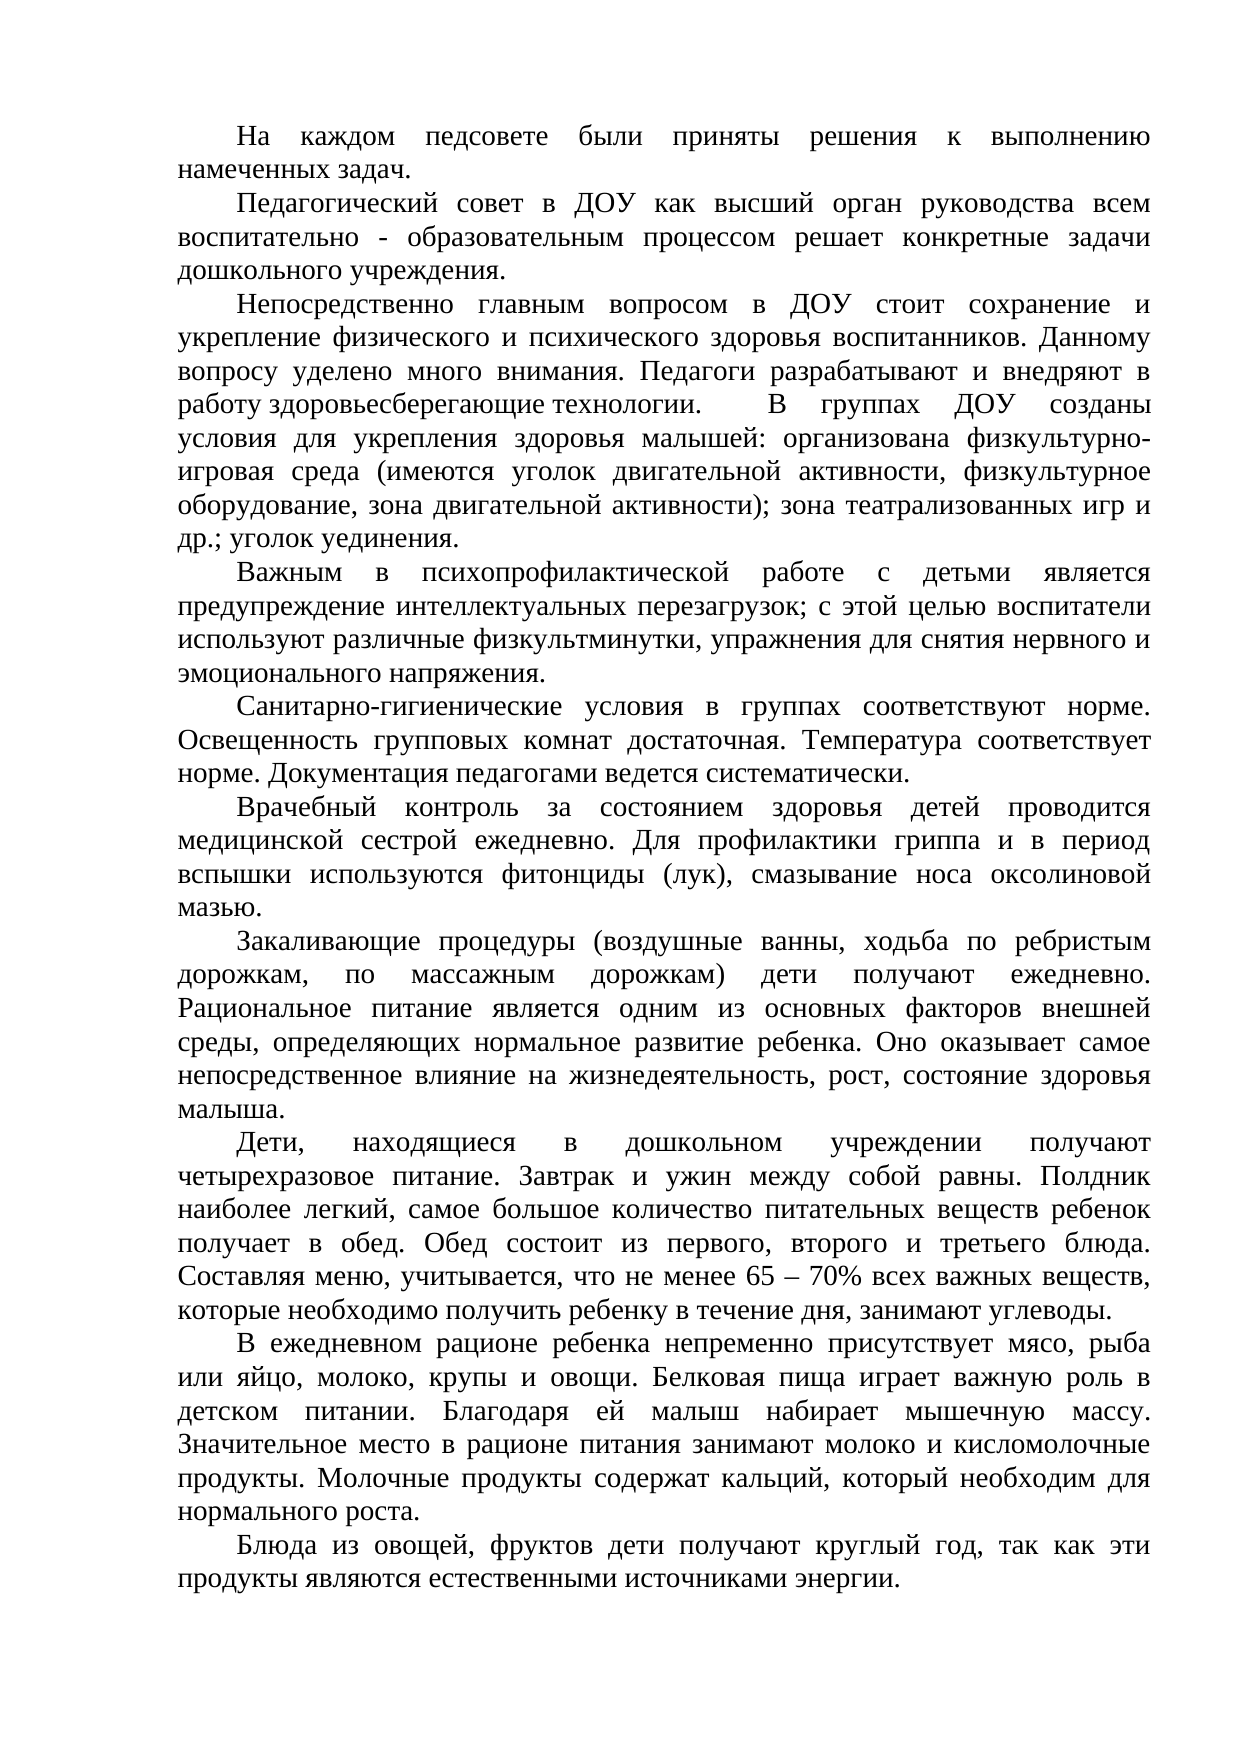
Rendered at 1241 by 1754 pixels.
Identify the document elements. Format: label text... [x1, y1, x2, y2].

text Важным в психопрофилактической работе с детьми является предупреждение интеллектуальных перезагрузок; с этой целью воспитатели используют различные физкультминутки, упражнения для снятия нервного и эмоционального напряжения. [177, 554, 1152, 688]
text На каждом педсовете были приняты решения к выполнению намеченных задач. [177, 118, 1152, 185]
text Санитарно-гигиенические условия в группах соответствуют норме. Освещенность групповых комнат достаточная. Температура соответствует норме. Документация педагогами ведется систематически. [177, 688, 1152, 789]
text Закаливающие процедуры (воздушные ванны, ходьба по ребристым дорожкам, по массажным дорожкам) дети получают ежедневно. Рациональное питание является одним из основных факторов внешней среды, определяющих нормальное развитие ребенка. Оно оказывает самое непосредственное влияние на жизнедеятельность, рост, состояние здоровья малыша. [177, 923, 1152, 1124]
text В ежедневном рационе ребенка непременно присутствует мясо, рыба или яйцо, молоко, крупы и овощи. Белковая пища играет важную роль в детском питании. Благодаря ей малыш набирает мышечную массу. Значительное место в рационе питания занимают молоко и кисломолочные продукты. Молочные продукты содержат кальций, который необходим для нормального роста. [177, 1326, 1152, 1527]
text Педагогический совет в ДОУ как высший орган руководства всем воспитательно - образовательным процессом решает конкретные задачи дошкольного учреждения. [177, 185, 1152, 286]
text Врачебный контроль за состоянием здоровья детей проводится медицинской сестрой ежедневно. Для профилактики гриппа и в период вспышки используются фитонциды (лук), смазывание носа оксолиновой мазью. [177, 789, 1152, 923]
text Дети, находящиеся в дошкольном учреждении получают четырехразовое питание. Завтрак и ужин между собой равны. Полдник наиболее легкий, самое большое количество питательных веществ ребенок получает в обед. Обед состоит из первого, второго и третьего блюда. Составляя меню, учитывается, что не менее 65 – 70% всех важных веществ, которые необходимо получить ребенку в течение дня, занимают углеводы. [177, 1124, 1152, 1326]
text Блюда из овощей, фруктов дети получают круглый год, так как эти продукты являются естественными источниками энергии. [177, 1527, 1152, 1594]
text Непосредственно главным вопросом в ДОУ стоит сохранение и укрепление физического и психического здоровья воспитанников. Данному вопросу уделено много внимания. Педагоги разрабатывают и внедряют в работу здоровьесберегающие технологии. В группах ДОУ созданы условия для укрепления здоровья малышей: организована физкультурно-игровая среда (имеются уголок двигательной активности, физкультурное оборудование, зона двигательной активности); зона театрализованных игр и др.; уголок уединения. [177, 286, 1152, 554]
